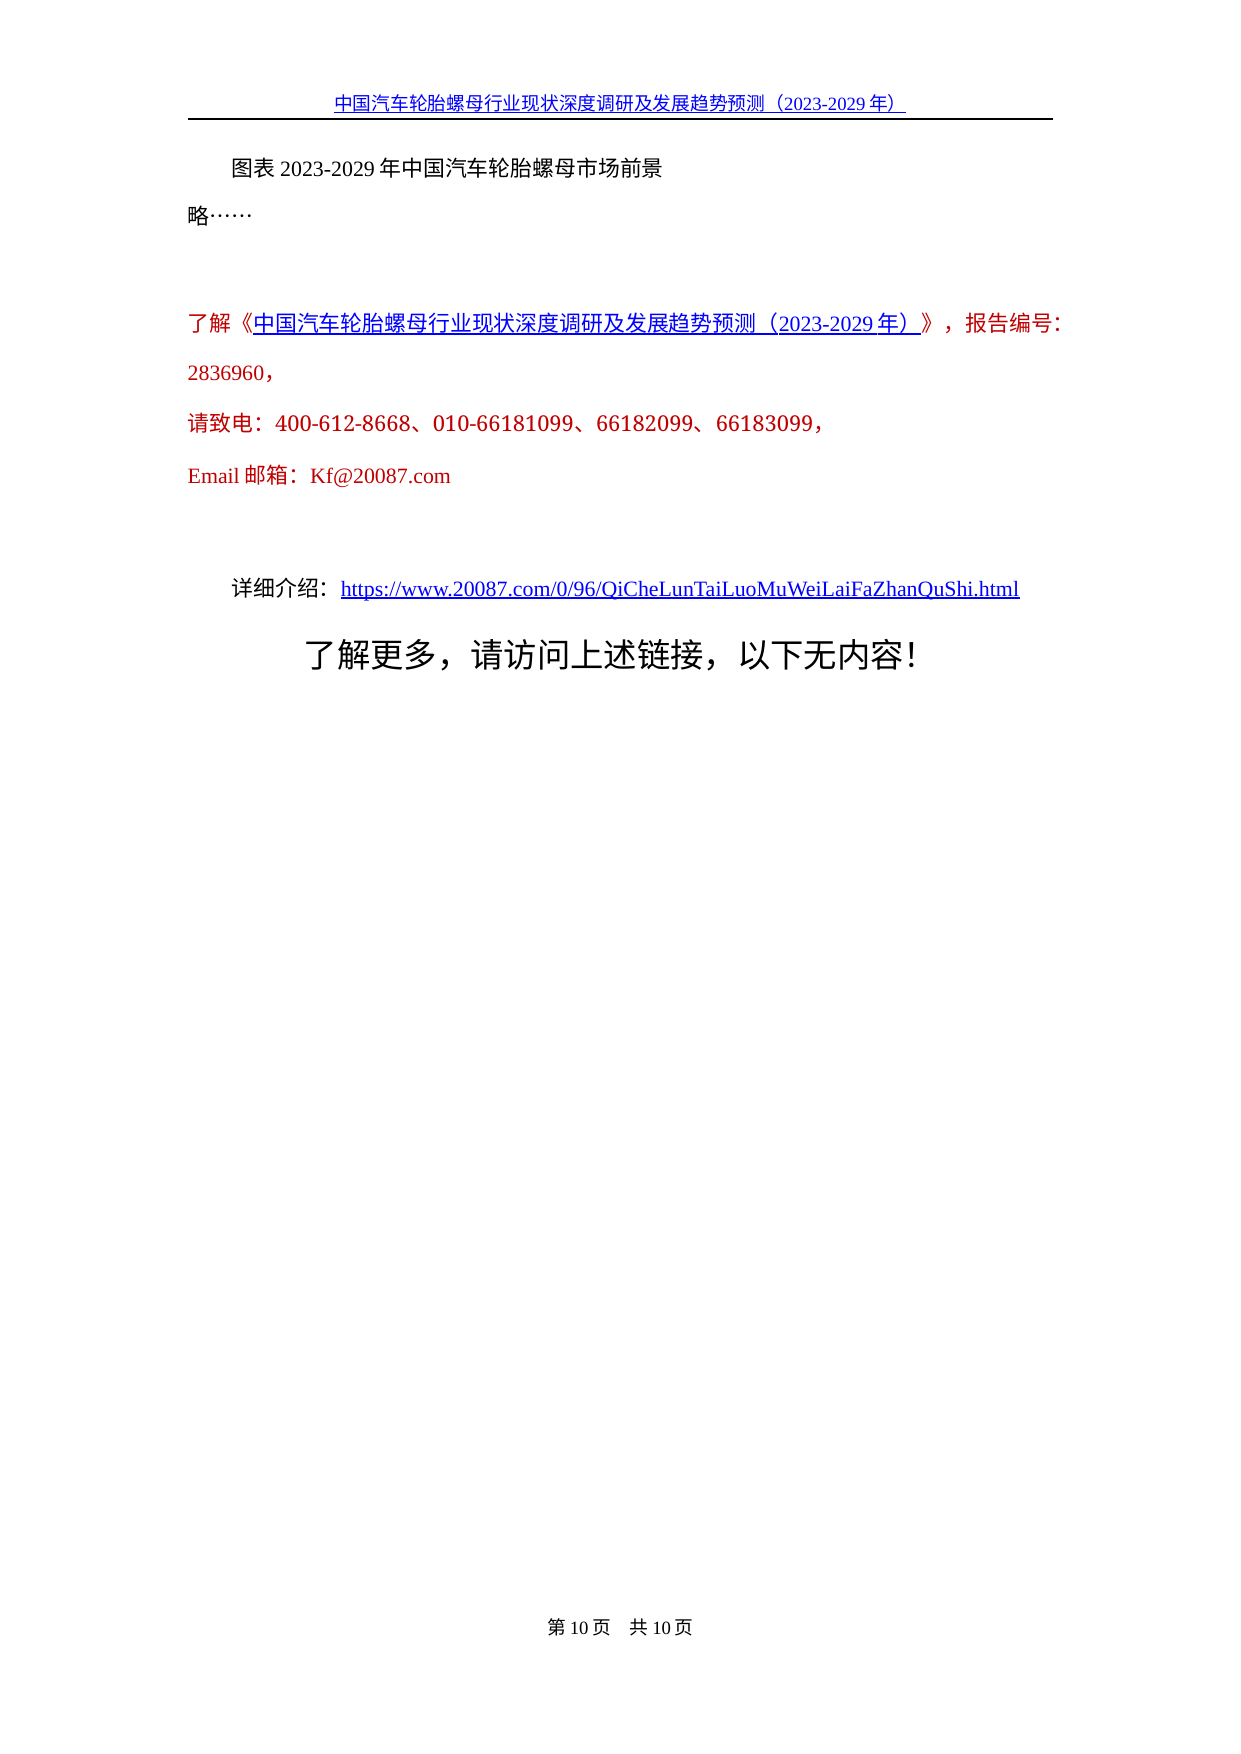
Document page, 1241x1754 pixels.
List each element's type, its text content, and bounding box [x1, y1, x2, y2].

text Email邮箱：Kf@20087.com [187, 457, 1053, 490]
text 请致电：400-612-8668、010-66181099、66182099、66183099， [187, 406, 1053, 438]
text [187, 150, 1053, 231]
text 详细介绍：https://www.20087.com/0/96/QiCheLunTaiLuoMuWeiLaiFaZhanQuShi.html [187, 570, 1053, 603]
title 了解更多，请访问上述链接，以下无内容！ [187, 620, 1053, 685]
text 了解《中国汽车轮胎螺母行业现状深度调研及发展趋势预测（2023-2029年）》，报告编号：2836960， [187, 305, 1053, 387]
